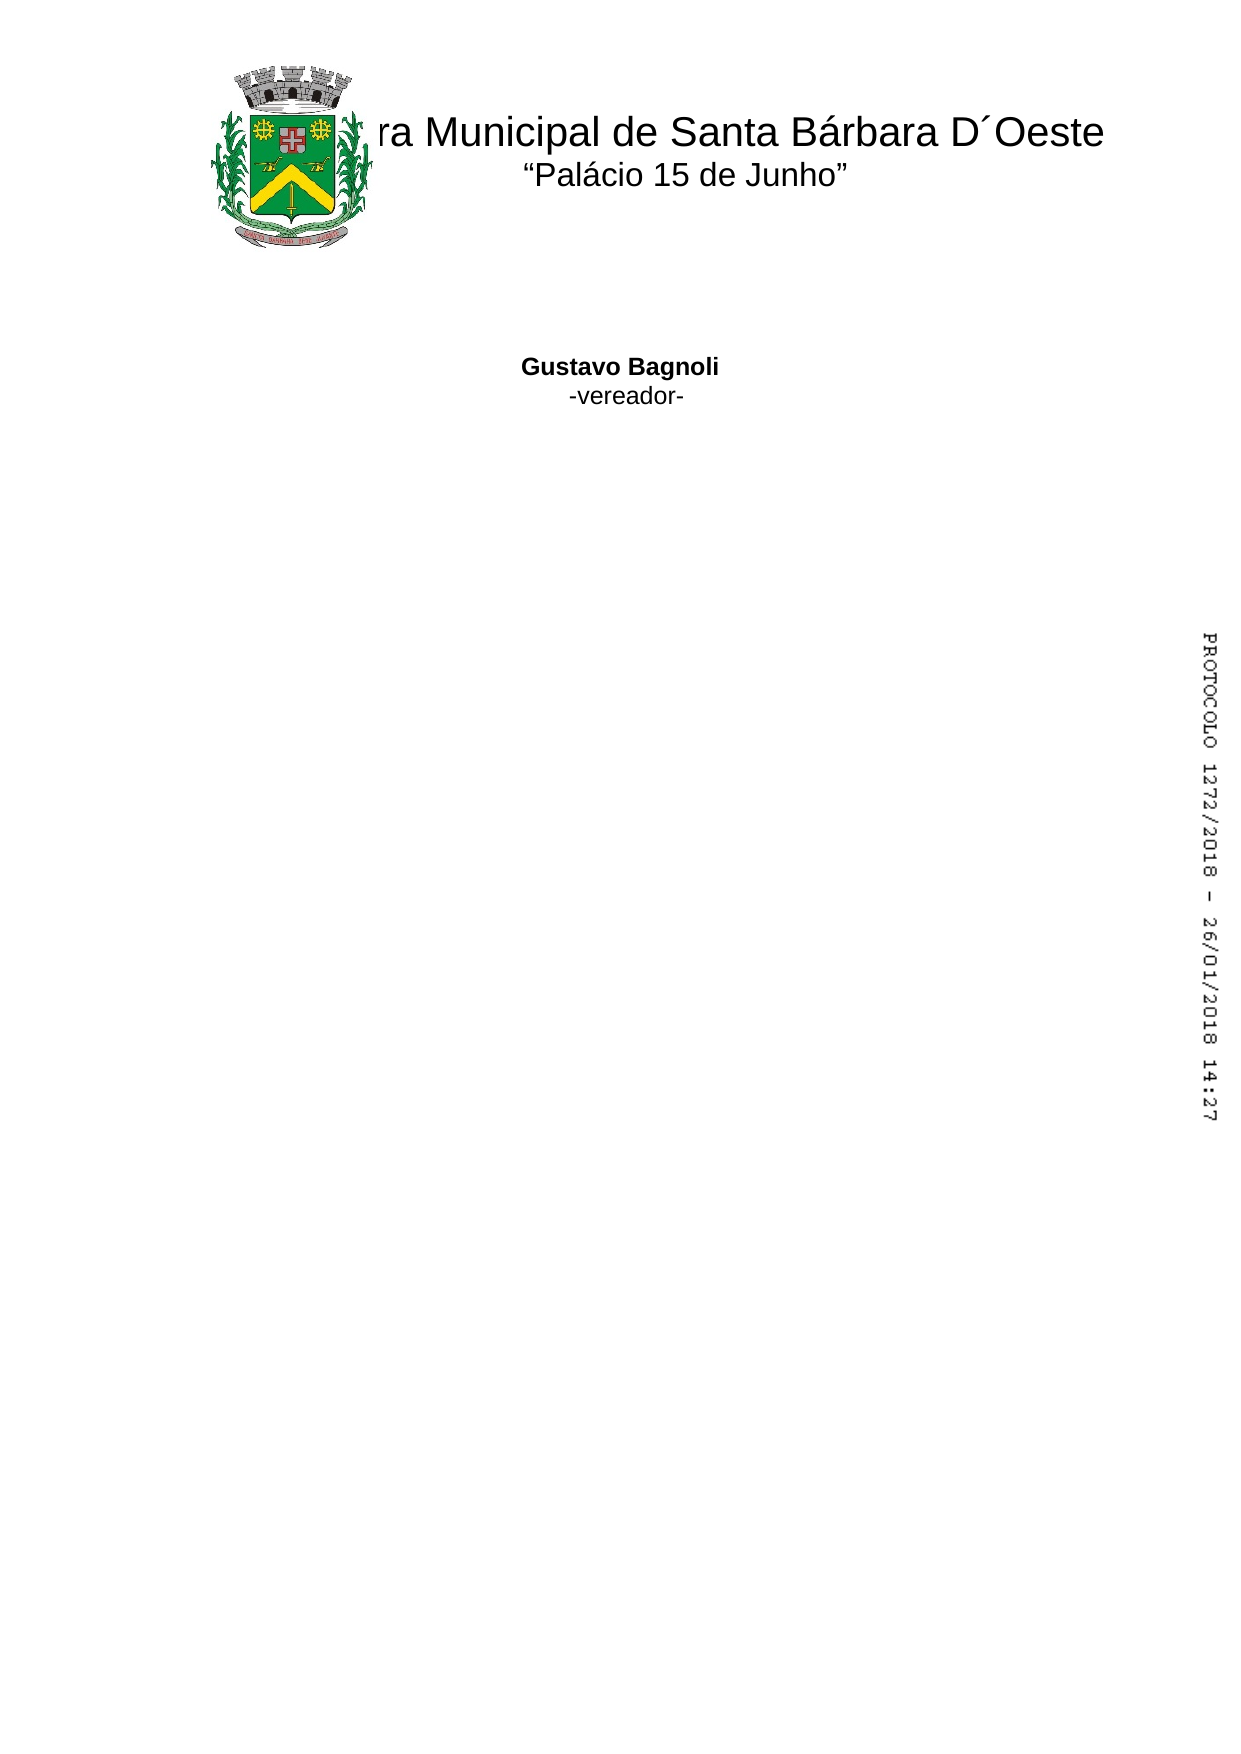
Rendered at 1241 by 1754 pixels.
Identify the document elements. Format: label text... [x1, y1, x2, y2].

picture [1177, 629, 1241, 1125]
text -vereador- [177, 381, 1063, 409]
text Gustavo Bagnoli [177, 352, 1063, 381]
picture [210, 66, 380, 255]
